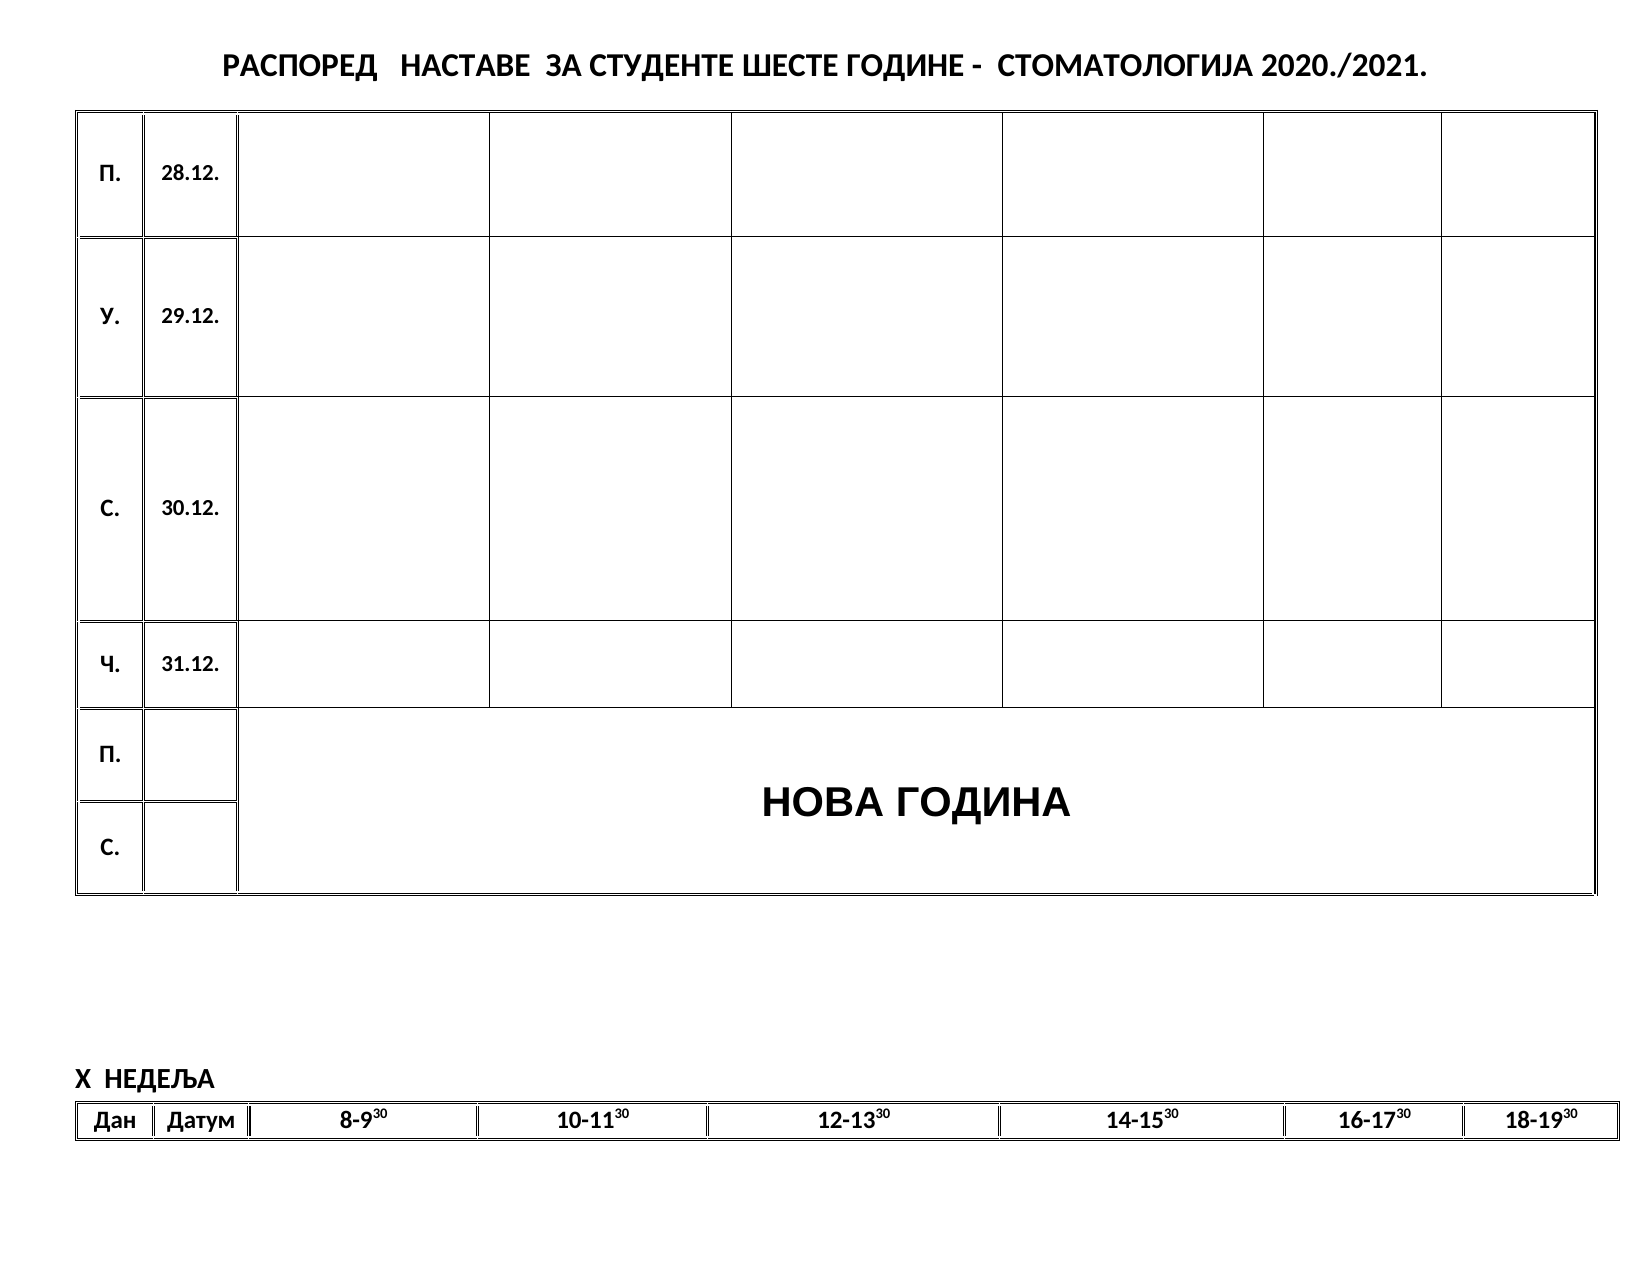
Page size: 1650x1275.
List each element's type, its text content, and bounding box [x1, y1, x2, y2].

table_header 14-1530 [1000, 1104, 1284, 1138]
table_cell С. [78, 396, 142, 620]
table_cell [1003, 621, 1263, 707]
table_header Дан [78, 1104, 153, 1138]
table_cell [732, 621, 1002, 707]
table_cell [144, 803, 237, 893]
table_cell [1442, 397, 1594, 620]
table_cell [732, 397, 1002, 620]
table_cell [1264, 621, 1441, 707]
table_cell [1442, 237, 1594, 396]
table_cell [239, 397, 489, 620]
table_cell [1003, 397, 1263, 620]
table_cell П. [77, 707, 144, 800]
text X недеља [75, 1060, 1575, 1095]
table_header 10-1130 [478, 1104, 707, 1138]
table_cell [145, 710, 236, 800]
table_cell НОВА ГОДИНА [237, 708, 1594, 893]
table_cell [239, 237, 489, 396]
table_cell [732, 113, 1002, 236]
table_cell [1264, 237, 1441, 396]
table_cell П. [78, 111, 144, 236]
table_cell [490, 397, 731, 620]
table_cell Ч. [77, 620, 144, 707]
table_header 12-1330 [707, 1102, 1000, 1138]
table_cell [1264, 397, 1441, 620]
table_cell [490, 621, 731, 707]
table_cell 29.12. [145, 239, 236, 396]
table_cell [1264, 113, 1441, 236]
table_cell У. [77, 236, 144, 396]
table_cell С. [77, 800, 144, 893]
table_cell 28.12. [144, 113, 237, 236]
table_header 18-1930 [1464, 1104, 1617, 1138]
table_cell 31.12. [145, 623, 236, 707]
table_cell [490, 113, 731, 236]
table_cell [237, 113, 489, 236]
table_cell [490, 237, 731, 396]
table_cell [1003, 237, 1263, 396]
table_cell [239, 621, 489, 707]
table_cell [732, 237, 1002, 396]
table_cell [1003, 113, 1263, 236]
table_cell 30.12. [145, 399, 236, 620]
table_header 8-930 [249, 1102, 478, 1138]
table_header 16-1730 [1285, 1102, 1464, 1138]
table_header Датум [153, 1102, 249, 1138]
table_cell [1442, 621, 1594, 707]
table_cell [1442, 113, 1594, 236]
